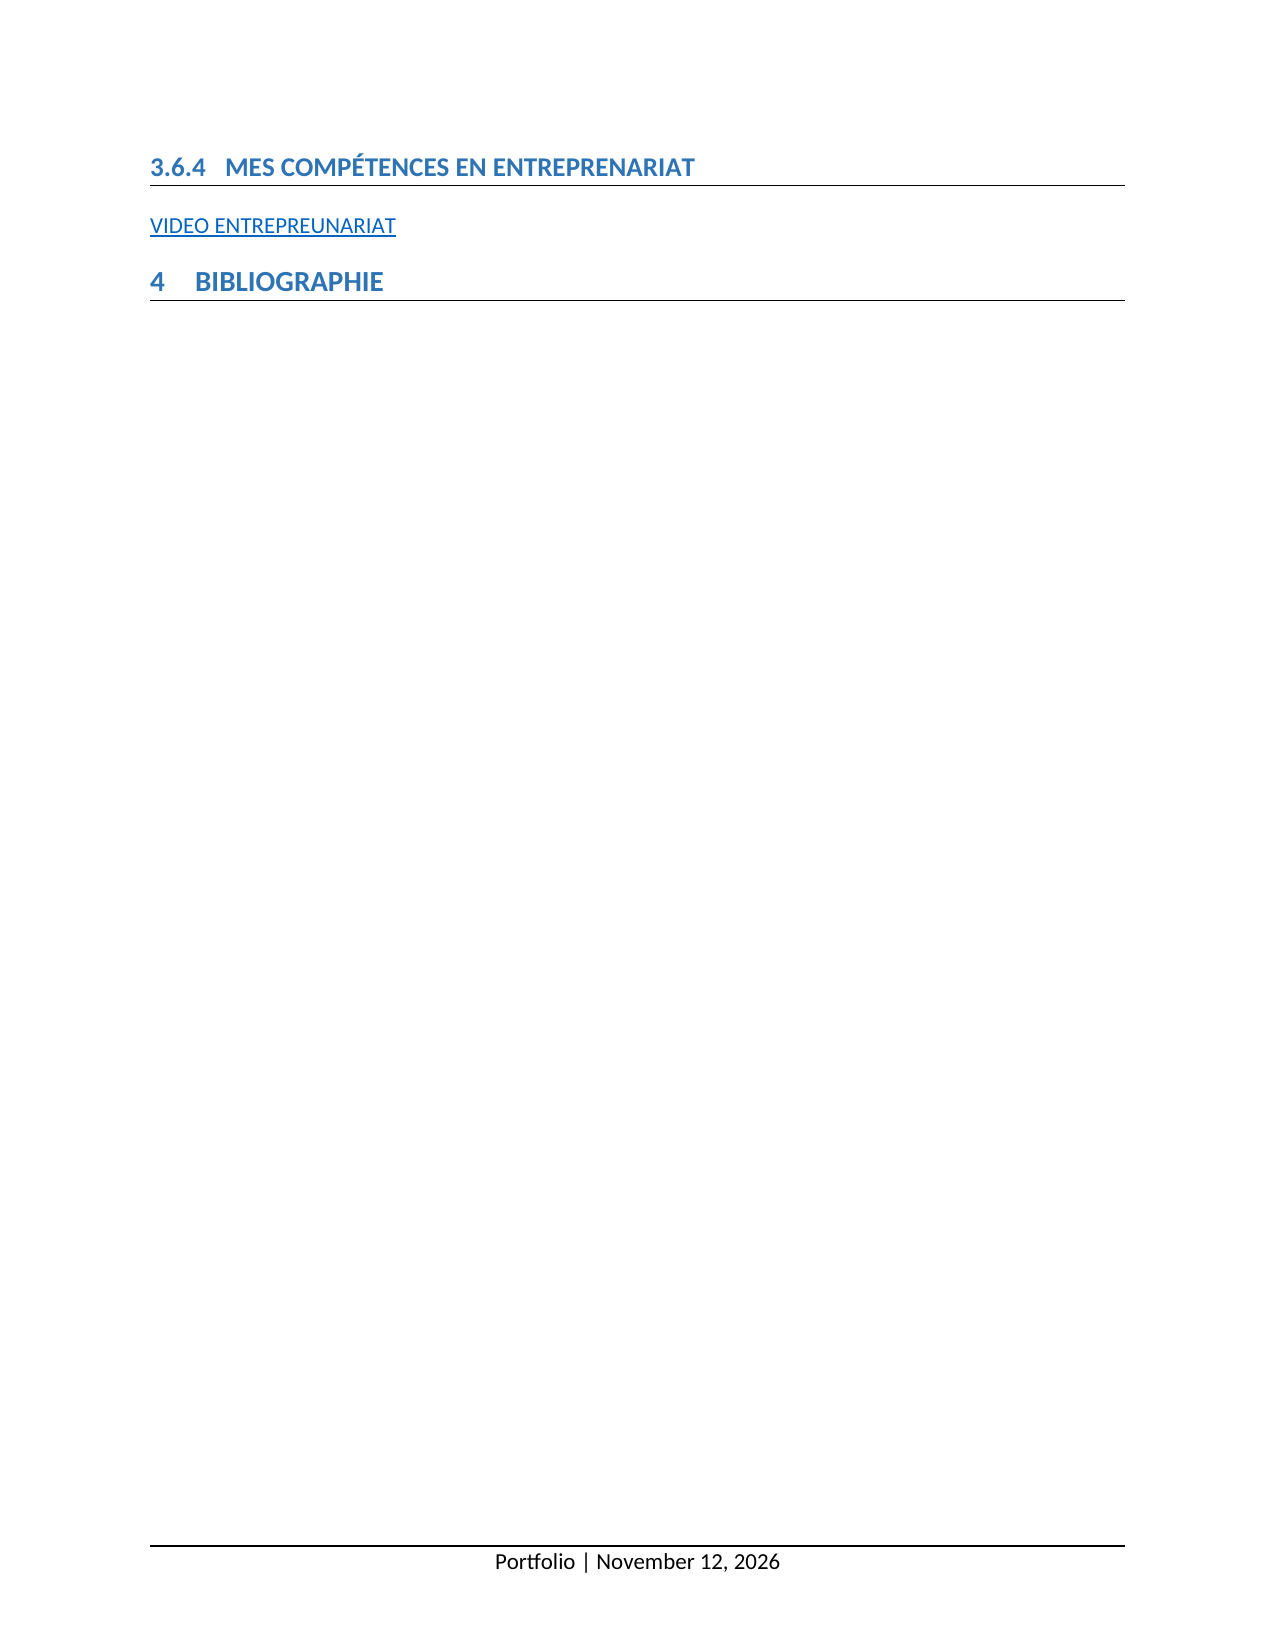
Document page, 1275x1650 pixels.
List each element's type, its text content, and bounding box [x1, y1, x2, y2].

text VIDEO ENTREPREUNARIAT [150, 211, 1125, 239]
subtitle Mes compétences en Entreprenariat [150, 150, 1125, 185]
